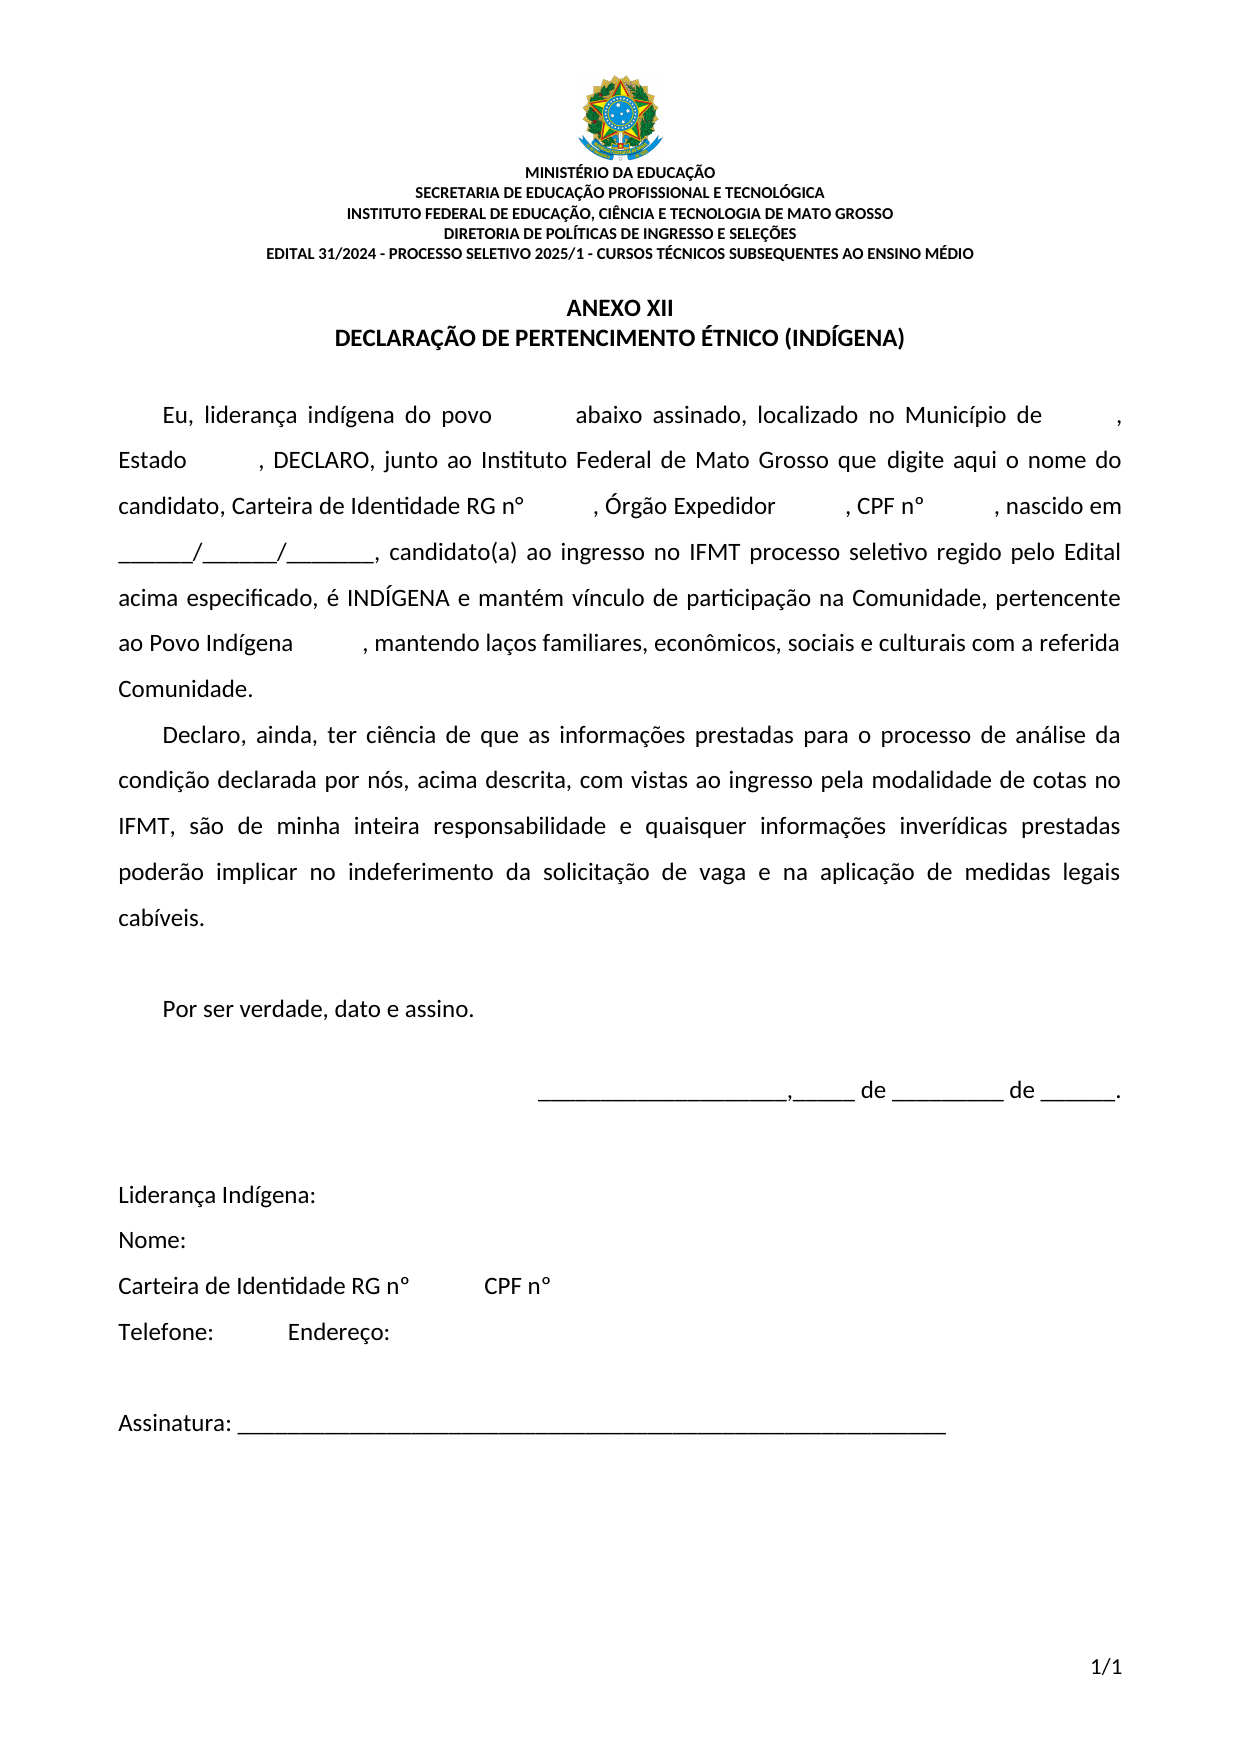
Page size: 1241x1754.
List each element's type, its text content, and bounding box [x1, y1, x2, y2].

text Assinatura: _________________________________________________________ [118, 1408, 1122, 1438]
text Carteira de Identidade RG nº CPF nº [118, 1270, 1122, 1301]
text Telefone: Endereço: [118, 1316, 1122, 1347]
text Declaro, ainda, ter ciência de que as informações prestadas para o processo de análise da condição declarada por nós, acima descrita, com vistas ao ingresso pela modalidade de cotas no IFMT, são de minha inteira responsabilidade e quaisquer informações inverídicas prestadas poderão implicar no indeferimento da solicitação de vaga e na aplicação de medidas legais cabíveis. [118, 719, 1122, 932]
text DECLARAÇÃO DE PERTENCIMENTO ÉTNICO (INDÍGENA) [118, 322, 1122, 353]
text Liderança Indígena: [118, 1179, 1122, 1209]
text ____________________,_____ de _________ de ______. [118, 1074, 1122, 1104]
picture [575, 73, 666, 163]
text Nome: [118, 1225, 1122, 1255]
text ANEXO XII [118, 292, 1122, 322]
text Por ser verdade, dato e assino. [118, 993, 1122, 1024]
text Eu, liderança indígena do povo abaixo assinado, localizado no Município de , Estado , DECLARO, junto ao Instituto Federal de Mato Grosso que digite aqui o nome do candidato, Carteira de Identidade RG n° , Órgão Expedidor , CPF nº , nascido em ______/______/_______, candidato(a) ao ingresso no IFMT processo seletivo regido pelo Edital acima especificado, é INDÍGENA e mantém vínculo de participação na Comunidade, pertencente ao Povo Indígena , mantendo laços familiares, econômicos, sociais e culturais com a referida Comunidade. [118, 399, 1122, 704]
